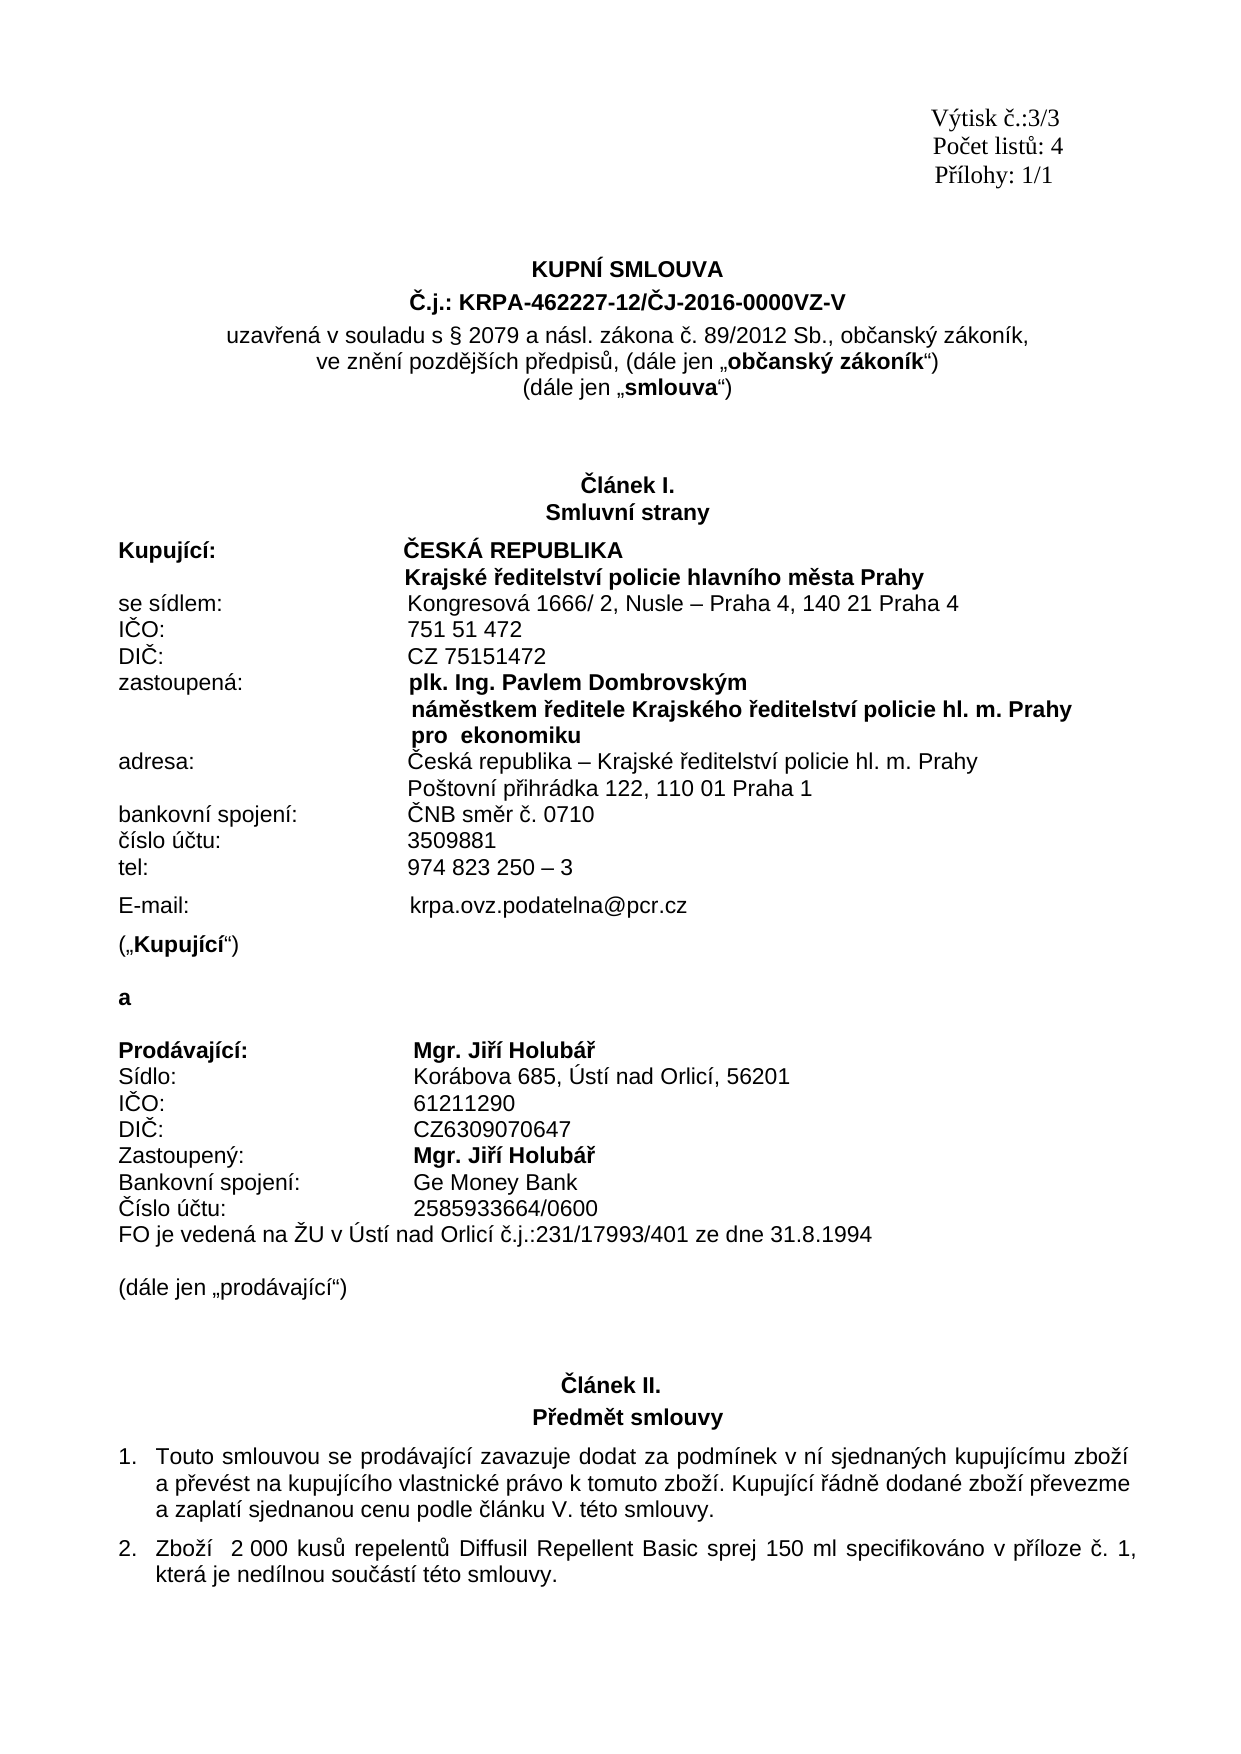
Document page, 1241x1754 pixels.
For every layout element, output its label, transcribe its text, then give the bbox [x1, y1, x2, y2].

text se sídlem: Kongresová 1666/ 2, Nusle – Praha 4, 140 21 Praha 4 [118, 590, 1137, 616]
text DIČ: CZ6309070647 [118, 1116, 1137, 1142]
text Č.j.: KRPA-462227-12/ČJ-2016-0000VZ-V [118, 289, 1137, 315]
text Poštovní přihrádka 122, 110 01 Praha 1 [118, 774, 1137, 801]
text Článek I. [118, 472, 1137, 498]
text DIČ: CZ 75151472 [118, 643, 1137, 669]
text IČO: 751 51 472 [118, 616, 1137, 643]
text Krajské ředitelství policie hlavního města Prahy [118, 564, 1137, 590]
text KUPNÍ SMLOUVA [118, 256, 1137, 283]
text zastoupená: plk. Ing. Pavlem Dombrovským [118, 669, 1137, 696]
list Zboží 2 000 kusů repelentů Diffusil Repellent Basic sprej 150 ml specifikováno v příloze č. 1, která je nedílnou součástí této smlouvy. [118, 1535, 1137, 1587]
text Kupující: ČESKÁ REPUBLIKA [118, 537, 1137, 564]
text Bankovní spojení: Ge Money Bank [118, 1168, 1137, 1195]
text bankovní spojení: ČNB směr č. 0710 [118, 801, 1137, 827]
text Smluvní strany [118, 498, 1137, 525]
text číslo účtu: 3509881 [118, 827, 1137, 854]
text náměstkem ředitele Krajského ředitelství policie hl. m. Prahy [118, 696, 1137, 722]
text (dále jen „prodávající“) [118, 1274, 1137, 1300]
text Prodávající: Mgr. Jiří Holubář [118, 1037, 1137, 1063]
text FO je vedená na ŽU v Ústí nad Orlicí č.j.:231/17993/401 ze dne 31.8.1994 [118, 1221, 1137, 1248]
text a [118, 984, 1137, 1010]
text Článek II. [487, 1372, 1137, 1398]
text Číslo účtu: 2585933664/0600 [118, 1195, 1137, 1221]
text IČO: 61211290 [118, 1089, 1137, 1116]
text („Kupující“) [118, 931, 1137, 958]
text ve znění pozdějších předpisů, (dále jen „občanský zákoník“) [118, 348, 1137, 374]
text E-mail: krpa.ovz.podatelna@pcr.cz [118, 892, 1137, 919]
text uzavřená v souladu s § 2079 a násl. zákona č. 89/2012 Sb., občanský zákoník, [118, 322, 1137, 348]
text tel: 974 823 250 – 3 [118, 854, 1137, 880]
text Zastoupený: Mgr. Jiří Holubář [118, 1142, 1137, 1168]
text pro ekonomiku [118, 722, 1137, 748]
text (dále jen „smlouva“) [118, 374, 1137, 401]
list Touto smlouvou se prodávající zavazuje dodat za podmínek v ní sjednaných kupujícímu zboží a převést na kupujícího vlastnické právo k tomuto zboží. Kupující řádně dodané zboží převezme a zaplatí sjednanou cenu podle článku V. této smlouvy. [118, 1443, 1137, 1522]
text Předmět smlouvy [118, 1404, 1137, 1431]
text adresa: Česká republika – Krajské ředitelství policie hl. m. Prahy [118, 748, 1137, 774]
text Sídlo: Korábova 685, Ústí nad Orlicí, 56201 [118, 1063, 1137, 1089]
